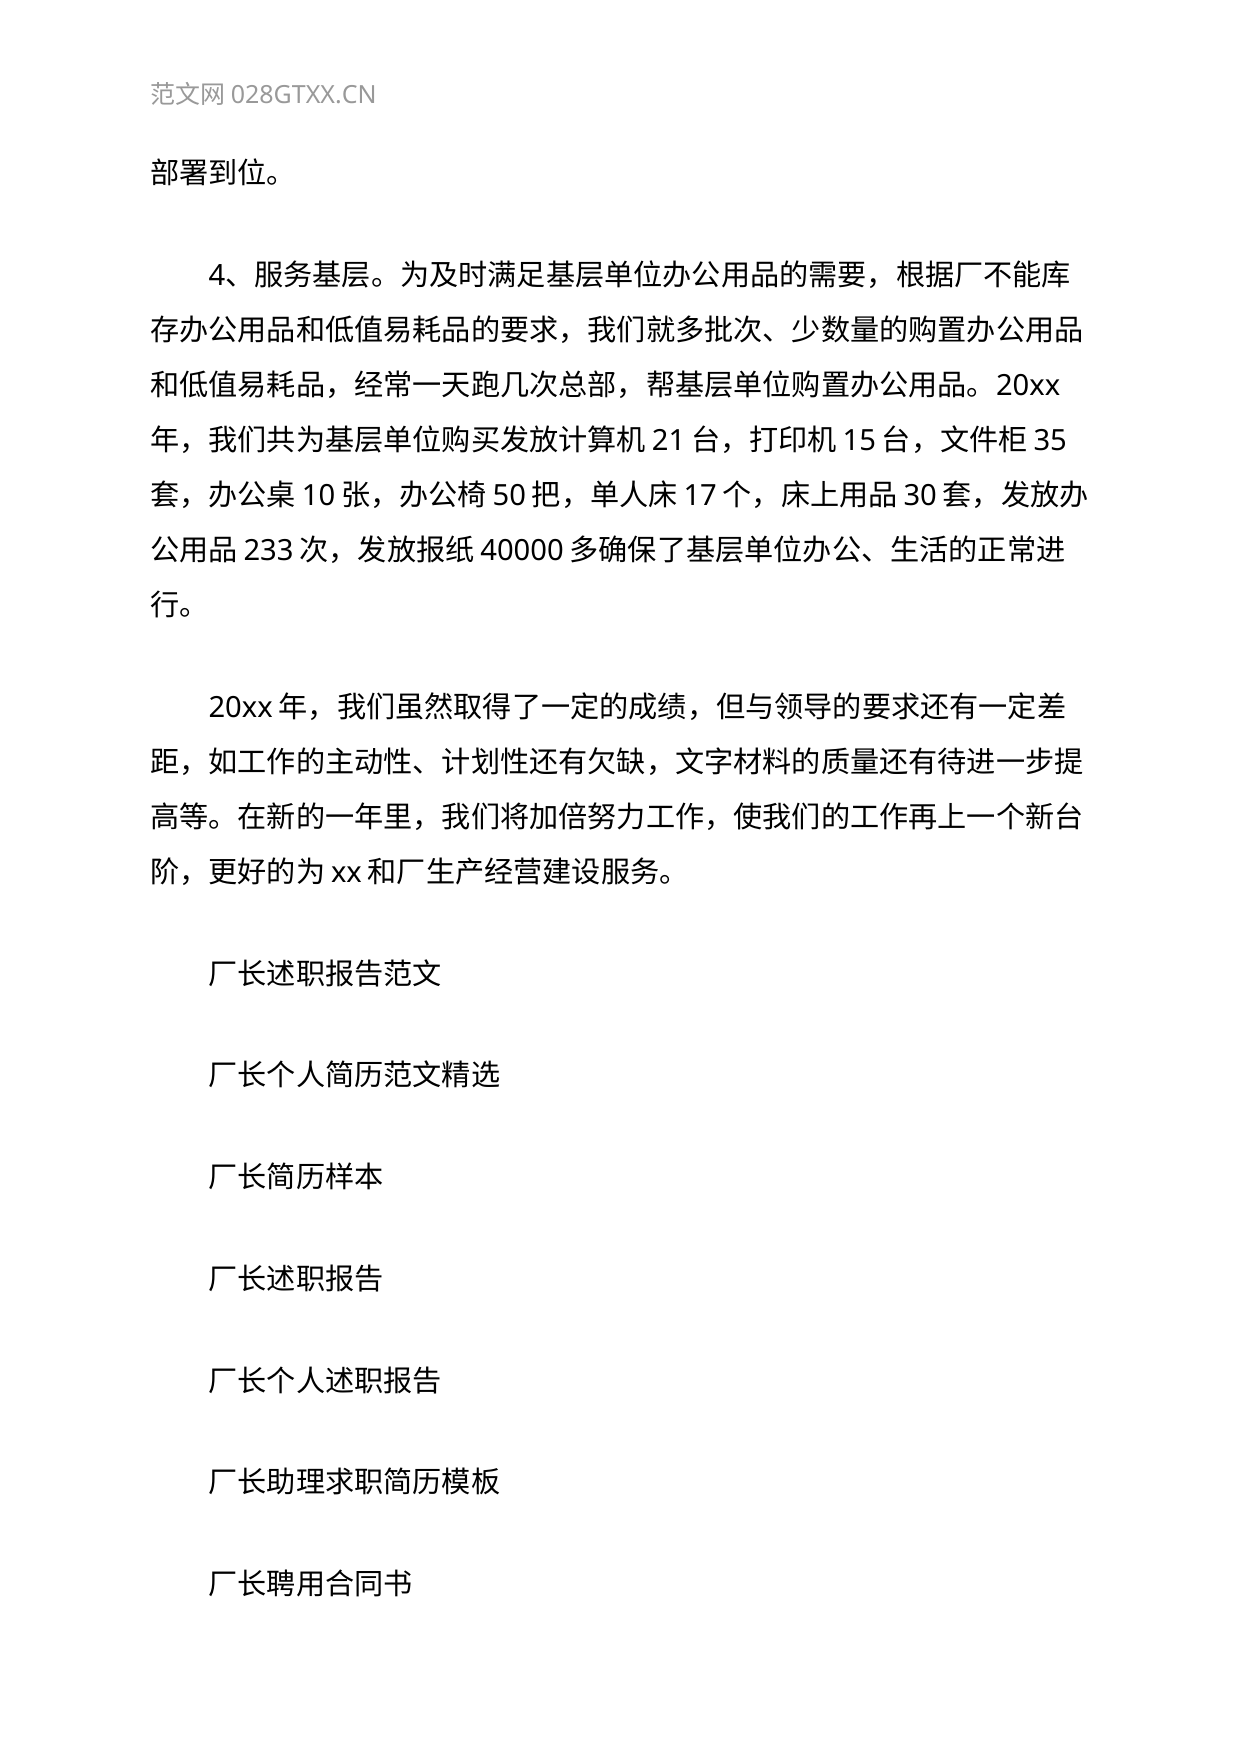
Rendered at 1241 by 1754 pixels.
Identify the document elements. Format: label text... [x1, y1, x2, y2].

text 厂长助理求职简历模板 [150, 1459, 1090, 1501]
text 20xx年，我们虽然取得了一定的成绩，但与领导的要求还有一定差距，如工作的主动性、计划性还有欠缺，文字材料的质量还有待进一步提高等。在新的一年里，我们将加倍努力工作，使我们的工作再上一个新台阶，更好的为xx和厂生产经营建设服务。 [150, 683, 1090, 891]
text 厂长聘用合同书 [150, 1561, 1090, 1603]
text 厂长述职报告 [150, 1256, 1090, 1298]
text 厂长述职报告范文 [150, 950, 1090, 992]
text 4、服务基层。为及时满足基层单位办公用品的需要，根据厂不能库存办公用品和低值易耗品的要求，我们就多批次、少数量的购置办公用品和低值易耗品，经常一天跑几次总部，帮基层单位购置办公用品。20xx年，我们共为基层单位购买发放计算机21台，打印机15台，文件柜35套，办公桌10张，办公椅50把，单人床17个，床上用品30套，发放办公用品233次，发放报纸40000多确保了基层单位办公、生活的正常进行。 [150, 252, 1090, 624]
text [150, 150, 1090, 192]
text 厂长个人简历范文精选 [150, 1052, 1090, 1094]
text 厂长个人述职报告 [150, 1357, 1090, 1399]
text 厂长简历样本 [150, 1154, 1090, 1196]
